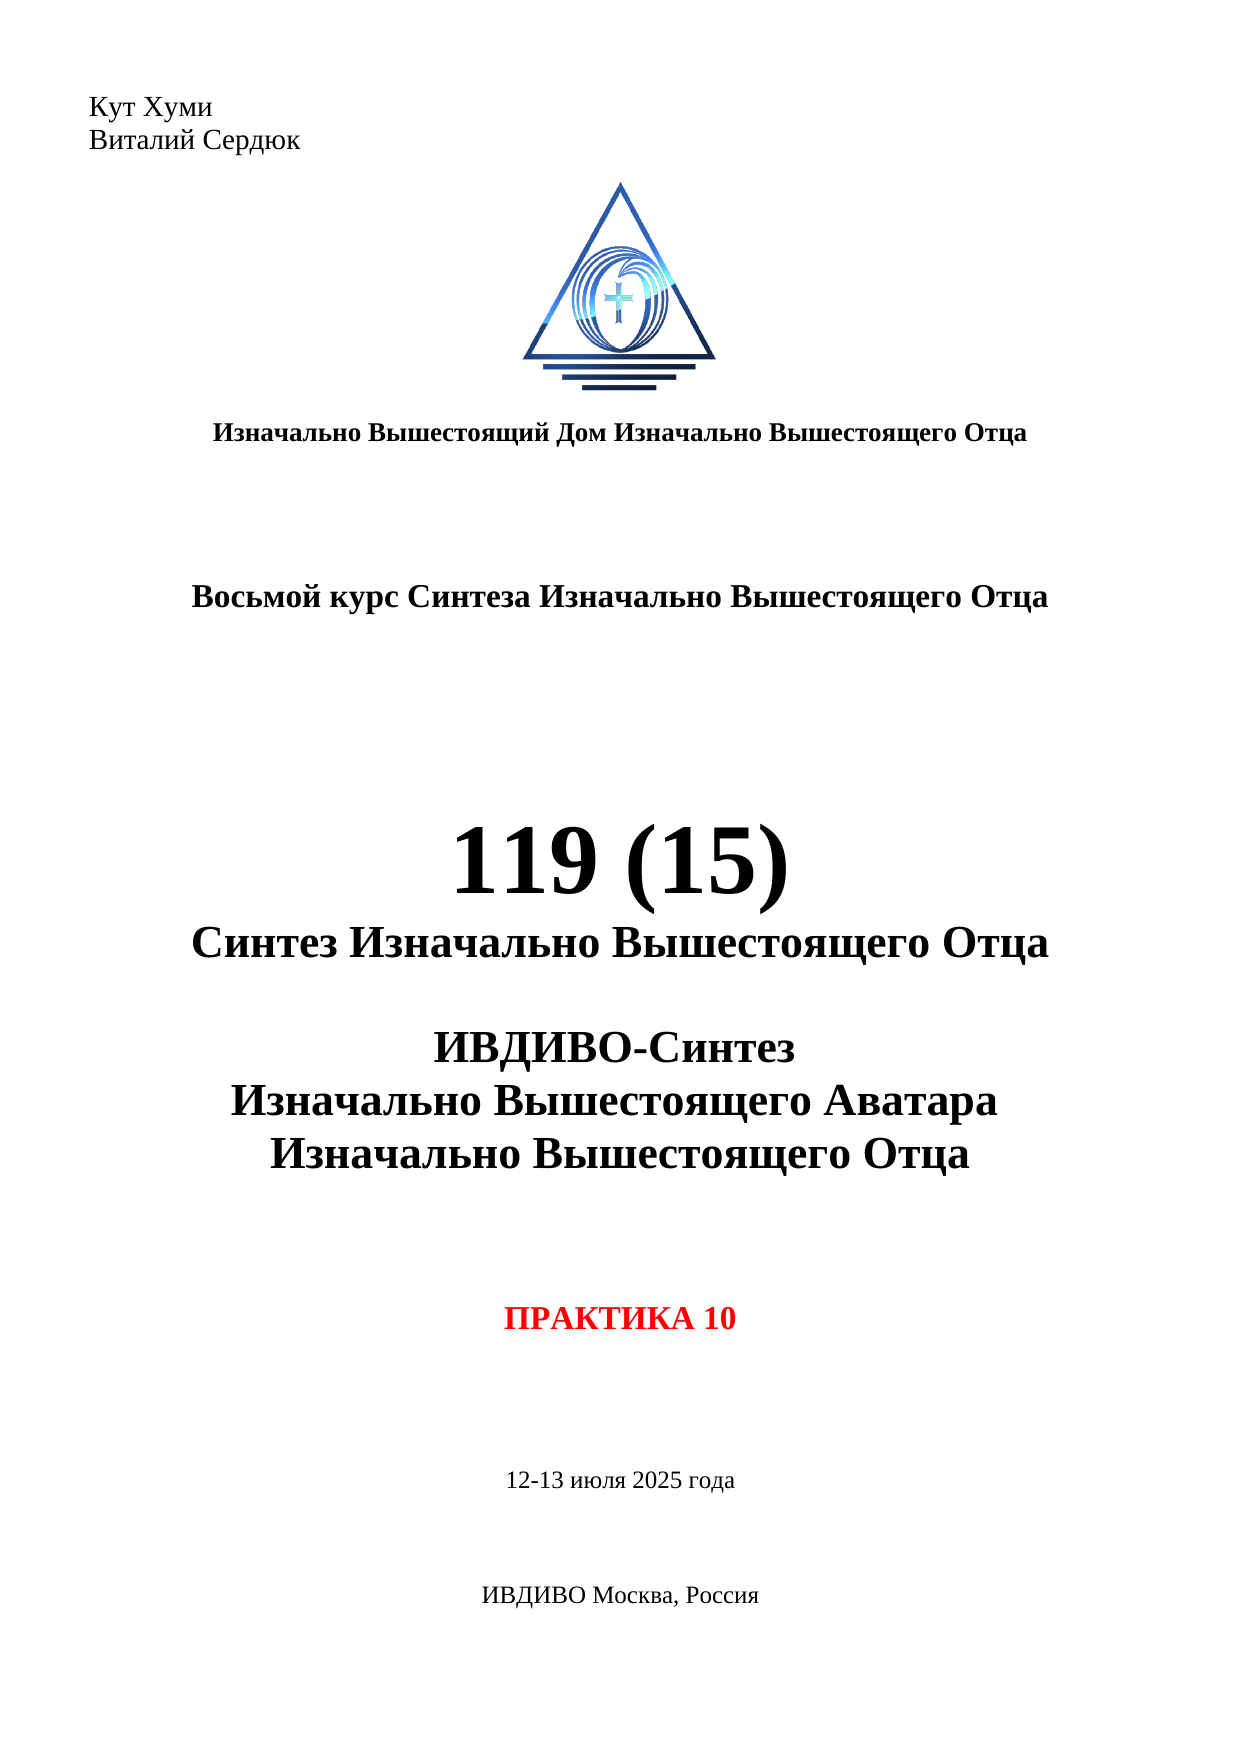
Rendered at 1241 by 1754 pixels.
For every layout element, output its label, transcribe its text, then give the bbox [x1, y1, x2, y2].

picture [520, 179, 720, 393]
text Синтез Изначально Вышестоящего Отца [89, 914, 1152, 967]
text Виталий Сердюк [89, 122, 1152, 156]
text ПРАКТИКА 10 [89, 1298, 1152, 1336]
text Восьмой курс Синтеза Изначально Вышестоящего Отца [89, 577, 1152, 615]
text ИВДИВО Москва, Россия [89, 1581, 1152, 1609]
text 119 (15) [89, 799, 1152, 914]
text 12-13 июля 2025 года [89, 1466, 1152, 1494]
text Кут Хуми [89, 89, 1152, 122]
text ИВДИВО-Синтез Изначально Вышестоящего Аватара Изначально Вышестоящего Отца [89, 1020, 1152, 1178]
text Изначально Вышестоящий Дом Изначально Вышестоящего Отца [89, 416, 1152, 447]
